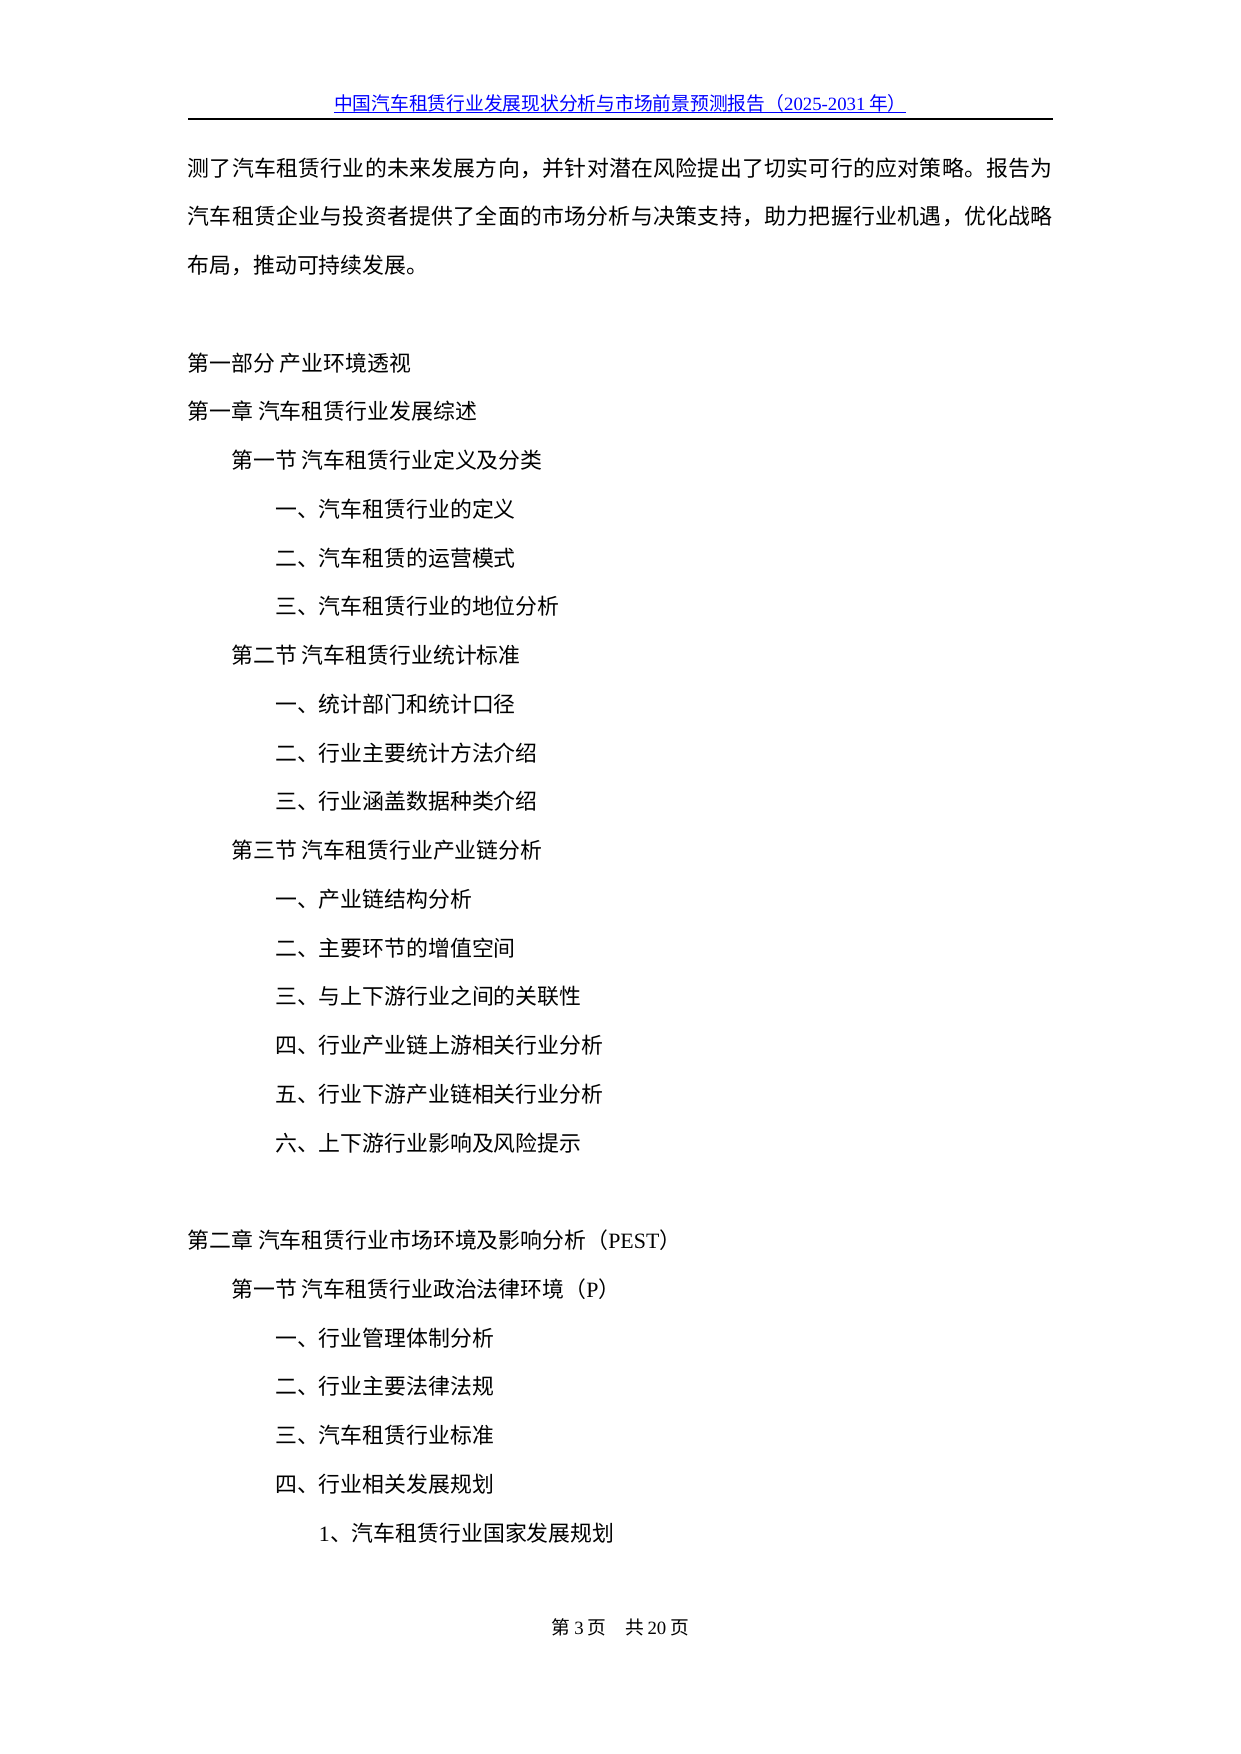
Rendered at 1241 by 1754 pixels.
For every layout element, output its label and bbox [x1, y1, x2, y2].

text [187, 150, 1053, 1548]
